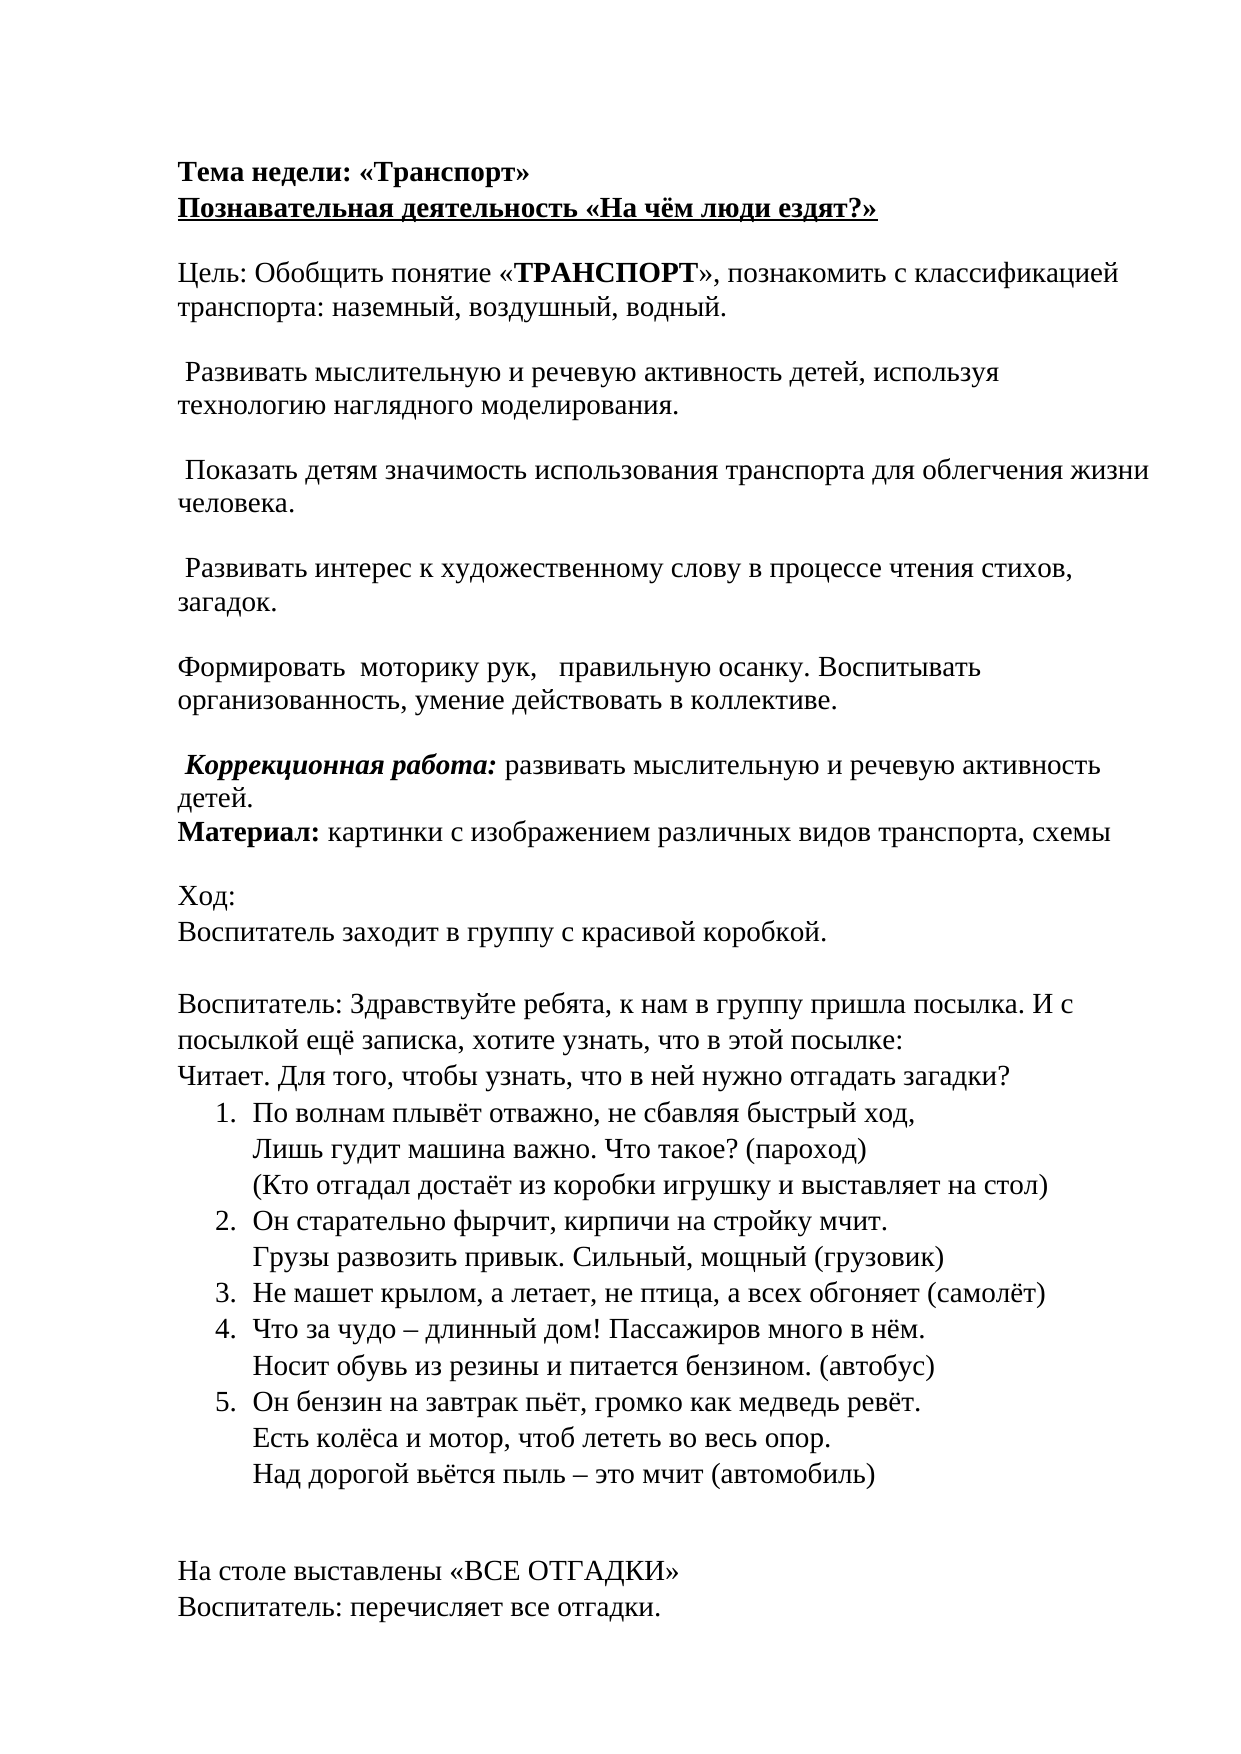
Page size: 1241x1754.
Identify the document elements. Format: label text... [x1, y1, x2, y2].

text Коррекционная работа: развивать мыслительную и речевую активность детей. [177, 747, 1152, 814]
text На столе выставлены «ВСЕ ОТГАДКИ» [177, 1553, 1152, 1587]
list (Кто отгадал достаёт из коробки игрушку и выставляет на стол) [252, 1167, 1152, 1201]
list Грузы развозить привык. Сильный, мощный (грузовик) [252, 1239, 1152, 1273]
text Формировать моторику рук, правильную осанку. Воспитывать организованность, умение действовать в коллективе. [177, 649, 1152, 716]
text Познавательная деятельность «На чём люди ездят?» [177, 190, 1152, 224]
list Не машет крылом, а летает, не птица, а всех обгоняет (самолёт) [215, 1275, 1152, 1309]
list Он старательно фырчит, кирпичи на стройку мчит. [215, 1203, 1152, 1237]
text Материал: картинки с изображением различных видов транспорта, схемы [177, 814, 1152, 848]
text Развивать мыслительную и речевую активность детей, используя технологию наглядного моделирования. [177, 354, 1152, 421]
text Воспитатель: перечисляет все отгадки. [177, 1589, 1152, 1623]
text Воспитатель заходит в группу с красивой коробкой. [177, 914, 1152, 947]
list По волнам плывёт отважно, не сбавляя быстрый ход, [215, 1095, 1152, 1128]
text Показать детям значимость использования транспорта для облегчения жизни человека. [177, 452, 1152, 519]
list Есть колёса и мотор, чтоб лететь во весь опор. [252, 1420, 1152, 1453]
text Ход: [177, 878, 1152, 911]
text Читает. Для того, чтобы узнать, что в ней нужно отгадать загадки? [177, 1058, 1152, 1092]
list Лишь гудит машина важно. Что такое? (пароход) [252, 1131, 1152, 1164]
text Цель: Обобщить понятие «ТРАНСПОРТ», познакомить с классификацией транспорта: наземный, воздушный, водный. [177, 255, 1152, 322]
list Над дорогой вьётся пыль – это мчит (автомобиль) [252, 1456, 1152, 1490]
list Что за чудо – длинный дом! Пассажиров много в нём. [215, 1312, 1152, 1345]
text Тема недели: «Транспорт» [177, 154, 1152, 188]
list Он бензин на завтрак пьёт, громко как медведь ревёт. [215, 1384, 1152, 1417]
text Воспитатель: Здравствуйте ребята, к нам в группу пришла посылка. И с посылкой ещё записка, хотите узнать, что в этой посылке: [177, 986, 1152, 1056]
text Развивать интерес к художественному слову в процессе чтения стихов, загадок. [177, 550, 1152, 617]
list Носит обувь из резины и питается бензином. (автобус) [252, 1348, 1152, 1381]
